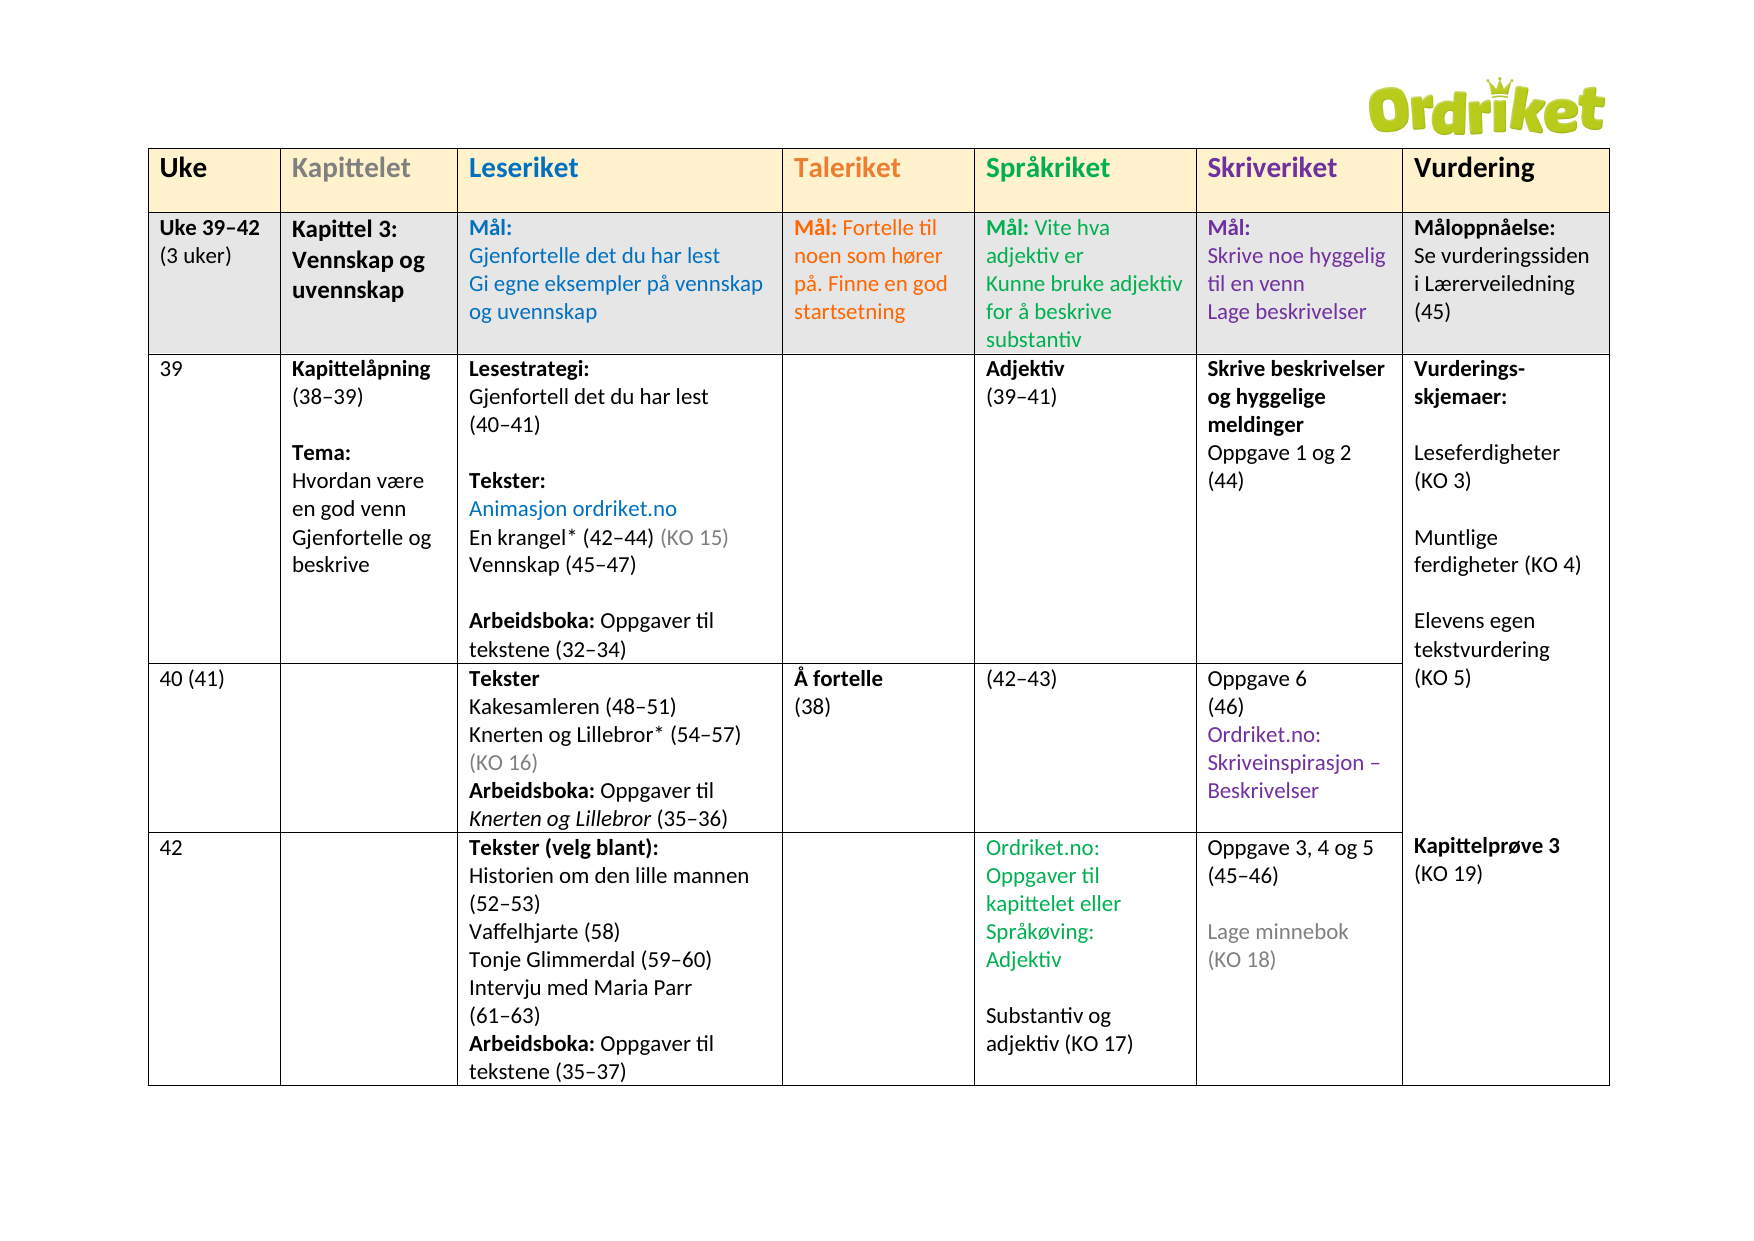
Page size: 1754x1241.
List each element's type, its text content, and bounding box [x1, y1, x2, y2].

table_header Kapittelet [281, 149, 457, 212]
table_cell Mål: Skrive noe hyggelig til en venn Lage beskrivelser [1197, 213, 1402, 353]
table_cell Oppgave 6 (46) Ordriket.no: Skriveinspirasjon – Beskrivelser [1197, 664, 1402, 832]
table_cell Vurderings-skjemaer: Leseferdigheter (KO 3) Muntlige ferdigheter (KO 4) Elevens egen tekstvurdering (KO 5) Kapittelprøve 3 (KO 19) [1403, 355, 1609, 1085]
table_cell (42–43) [975, 664, 1196, 832]
table_cell Skrive beskrivelser og hyggelige meldinger Oppgave 1 og 2 (44) [1197, 355, 1402, 663]
table_cell Kapittel 3: Vennskap og uvennskap [281, 213, 457, 353]
picture [1366, 73, 1607, 140]
table_header Uke [149, 149, 280, 212]
table_header Språkriket [975, 149, 1196, 212]
table_cell Mål: Gjenfortelle det du har lest Gi egne eksempler på vennskap og uvennskap [458, 213, 782, 353]
table_cell Måloppnåelse: Se vurderingssiden i Lærerveiledning (45) [1403, 213, 1609, 353]
table_cell Tekster Kakesamleren (48–51) Knerten og Lillebror* (54–57) (KO 16) Arbeidsboka: Oppgaver til Knerten og Lillebror (35–36) [458, 664, 782, 832]
table_cell [281, 664, 457, 832]
table_cell 40 (41) [149, 664, 280, 832]
table_cell Mål: Fortelle til noen som hører på. Finne en god startsetning [783, 213, 974, 353]
table_cell Adjektiv (39–41) [975, 355, 1196, 663]
table_cell Mål: Vite hva adjektiv er Kunne bruke adjektiv for å beskrive substantiv [975, 213, 1196, 353]
table_header Skriveriket [1197, 149, 1402, 212]
table_cell Tekster (velg blant): Historien om den lille mannen (52–53) Vaffelhjarte (58) Tonje Glimmerdal (59–60) Intervju med Maria Parr (61–63) Arbeidsboka: Oppgaver til tekstene (35–37) [458, 833, 782, 1085]
table_cell [783, 355, 974, 663]
table_cell Oppgave 3, 4 og 5 (45–46) Lage minnebok (KO 18) [1197, 833, 1402, 1085]
table_cell [783, 833, 974, 1085]
table_header Leseriket [458, 149, 782, 212]
table_cell 42 [149, 833, 280, 1085]
table_cell 39 [149, 355, 280, 663]
table_cell Ordriket.no: Oppgaver til kapittelet eller Språkøving: Adjektiv Substantiv og adjektiv (KO 17) [975, 833, 1196, 1085]
table_cell Uke 39–42 (3 uker) [149, 213, 280, 353]
table_cell [281, 833, 457, 1085]
table_header Vurdering [1403, 149, 1609, 212]
table_cell Kapittelåpning (38–39) Tema: Hvordan være en god venn Gjenfortelle og beskrive [281, 355, 457, 663]
table_cell Lesestrategi: Gjenfortell det du har lest (40–41) Tekster: Animasjon ordriket.no En krangel* (42–44) (KO 15) Vennskap (45–47) Arbeidsboka: Oppgaver til tekstene (32–34) [458, 355, 782, 663]
table_cell Å fortelle (38) [783, 664, 974, 832]
table_header Taleriket [783, 149, 974, 212]
